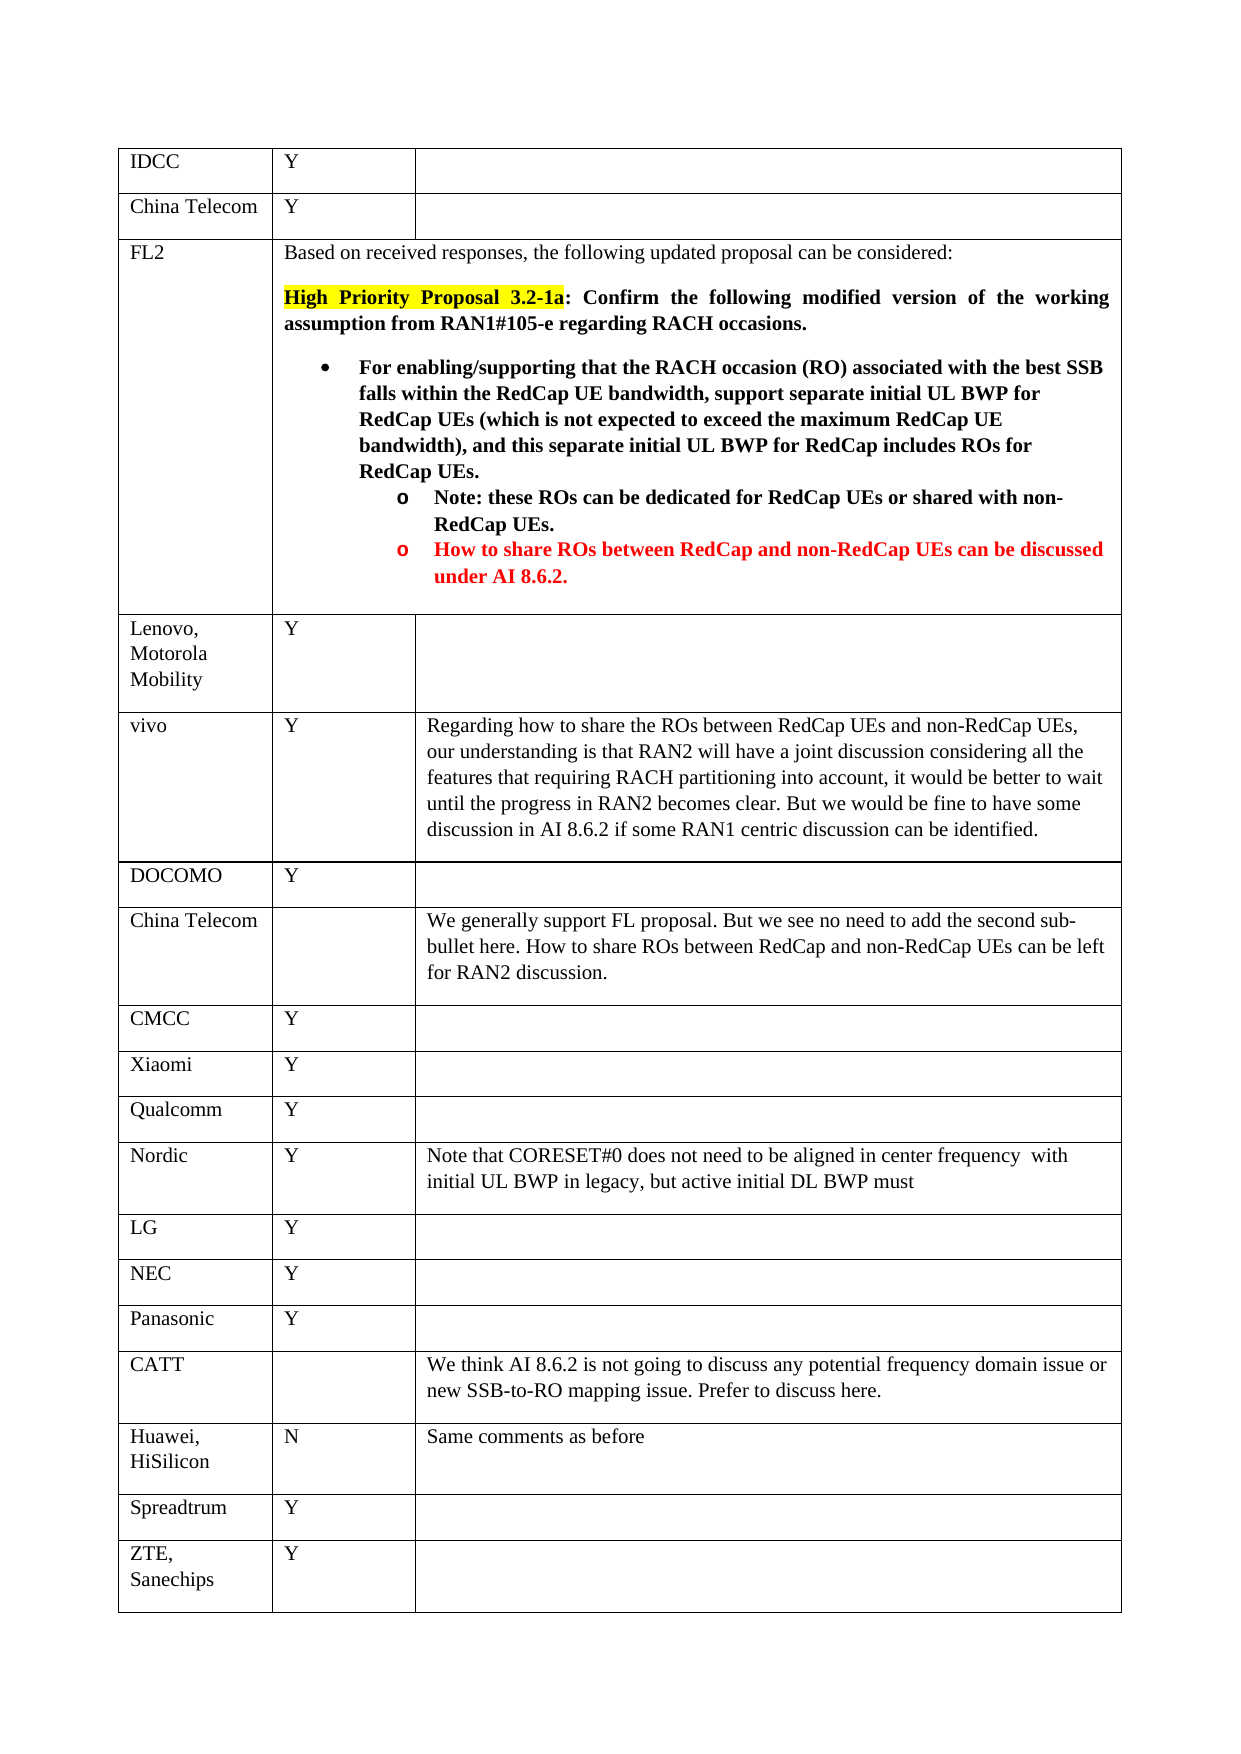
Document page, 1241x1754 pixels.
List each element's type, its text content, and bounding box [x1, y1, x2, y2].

table_cell [416, 863, 1121, 907]
table_cell [416, 615, 1121, 712]
table_cell Y [273, 1541, 415, 1612]
table_cell Y [273, 1143, 415, 1214]
table_cell Huawei, HiSilicon [119, 1424, 272, 1494]
table_cell Y [273, 615, 415, 712]
table_cell Y [273, 1495, 415, 1540]
table_cell Y [273, 1215, 415, 1259]
table_cell Y [273, 1097, 415, 1142]
table_cell Based on received responses, the following updated proposal can be considered: High Priority Proposal 3.2-1a: Confirm the following modified version of the working assumption from RAN1#105-e regarding RACH occasions. For enabling/supporting that the RACH occasion (RO) associated with the best SSB falls within the RedCap UE bandwidth, support separate initial UL BWP for RedCap UEs (which is not expected to exceed the maximum RedCap UE bandwidth), and this separate initial UL BWP for RedCap includes ROs for RedCap UEs. Note: these ROs can be dedicated for RedCap UEs or shared with non-RedCap UEs. How to share ROs between RedCap and non-RedCap UEs can be discussed under AI 8.6.2. [273, 240, 1121, 614]
table_cell [416, 1052, 1121, 1096]
table_cell Same comments as before [416, 1424, 1121, 1494]
table_cell IDCC [119, 149, 272, 193]
table_cell Y [273, 713, 415, 861]
table_cell Y [273, 194, 415, 239]
table_cell [416, 1260, 1121, 1305]
table_cell CMCC [119, 1006, 272, 1051]
table_cell [416, 1541, 1121, 1612]
table_cell Note that CORESET#0 does not need to be aligned in center frequency with initial UL BWP in legacy, but active initial DL BWP must [416, 1143, 1121, 1214]
table_cell [273, 908, 415, 1005]
table_cell DOCOMO [119, 863, 272, 907]
table_cell We generally support FL proposal. But we see no need to add the second sub-bullet here. How to share ROs between RedCap and non-RedCap UEs can be left for RAN2 discussion. [416, 908, 1121, 1005]
table_cell NEC [119, 1260, 272, 1305]
table_cell Y [273, 149, 415, 193]
table_cell We think AI 8.6.2 is not going to discuss any potential frequency domain issue or new SSB-to-RO mapping issue. Prefer to discuss here. [416, 1352, 1121, 1422]
table_cell CATT [119, 1352, 272, 1422]
table_cell Y [273, 1306, 415, 1351]
table_cell N [273, 1424, 415, 1494]
table_cell Y [273, 1006, 415, 1051]
table_cell [416, 1306, 1121, 1351]
table_cell [416, 1495, 1121, 1540]
table_cell Panasonic [119, 1306, 272, 1351]
table_cell China Telecom [119, 908, 272, 1005]
table_cell Y [273, 1052, 415, 1096]
table_cell vivo [119, 713, 272, 861]
table_cell [416, 149, 1121, 193]
table_cell China Telecom [119, 194, 272, 239]
table_cell Y [273, 863, 415, 907]
table_cell Spreadtrum [119, 1495, 272, 1540]
table_cell Lenovo, Motorola Mobility [119, 615, 272, 712]
table_cell Qualcomm [119, 1097, 272, 1142]
table_cell Regarding how to share the ROs between RedCap UEs and non-RedCap UEs, our understanding is that RAN2 will have a joint discussion considering all the features that requiring RACH partitioning into account, it would be better to wait until the progress in RAN2 becomes clear. But we would be fine to have some discussion in AI 8.6.2 if some RAN1 centric discussion can be identified. [416, 713, 1121, 861]
table_cell [416, 1097, 1121, 1142]
table_cell Xiaomi [119, 1052, 272, 1096]
table_cell [416, 1215, 1121, 1259]
table_cell LG [119, 1215, 272, 1259]
table_cell [416, 194, 1121, 239]
table_cell Nordic [119, 1143, 272, 1214]
table_cell [416, 1006, 1121, 1051]
table_cell Y [273, 1260, 415, 1305]
table_cell FL2 [119, 240, 272, 614]
table_cell ZTE, Sanechips [119, 1541, 272, 1612]
table_cell [273, 1352, 415, 1422]
